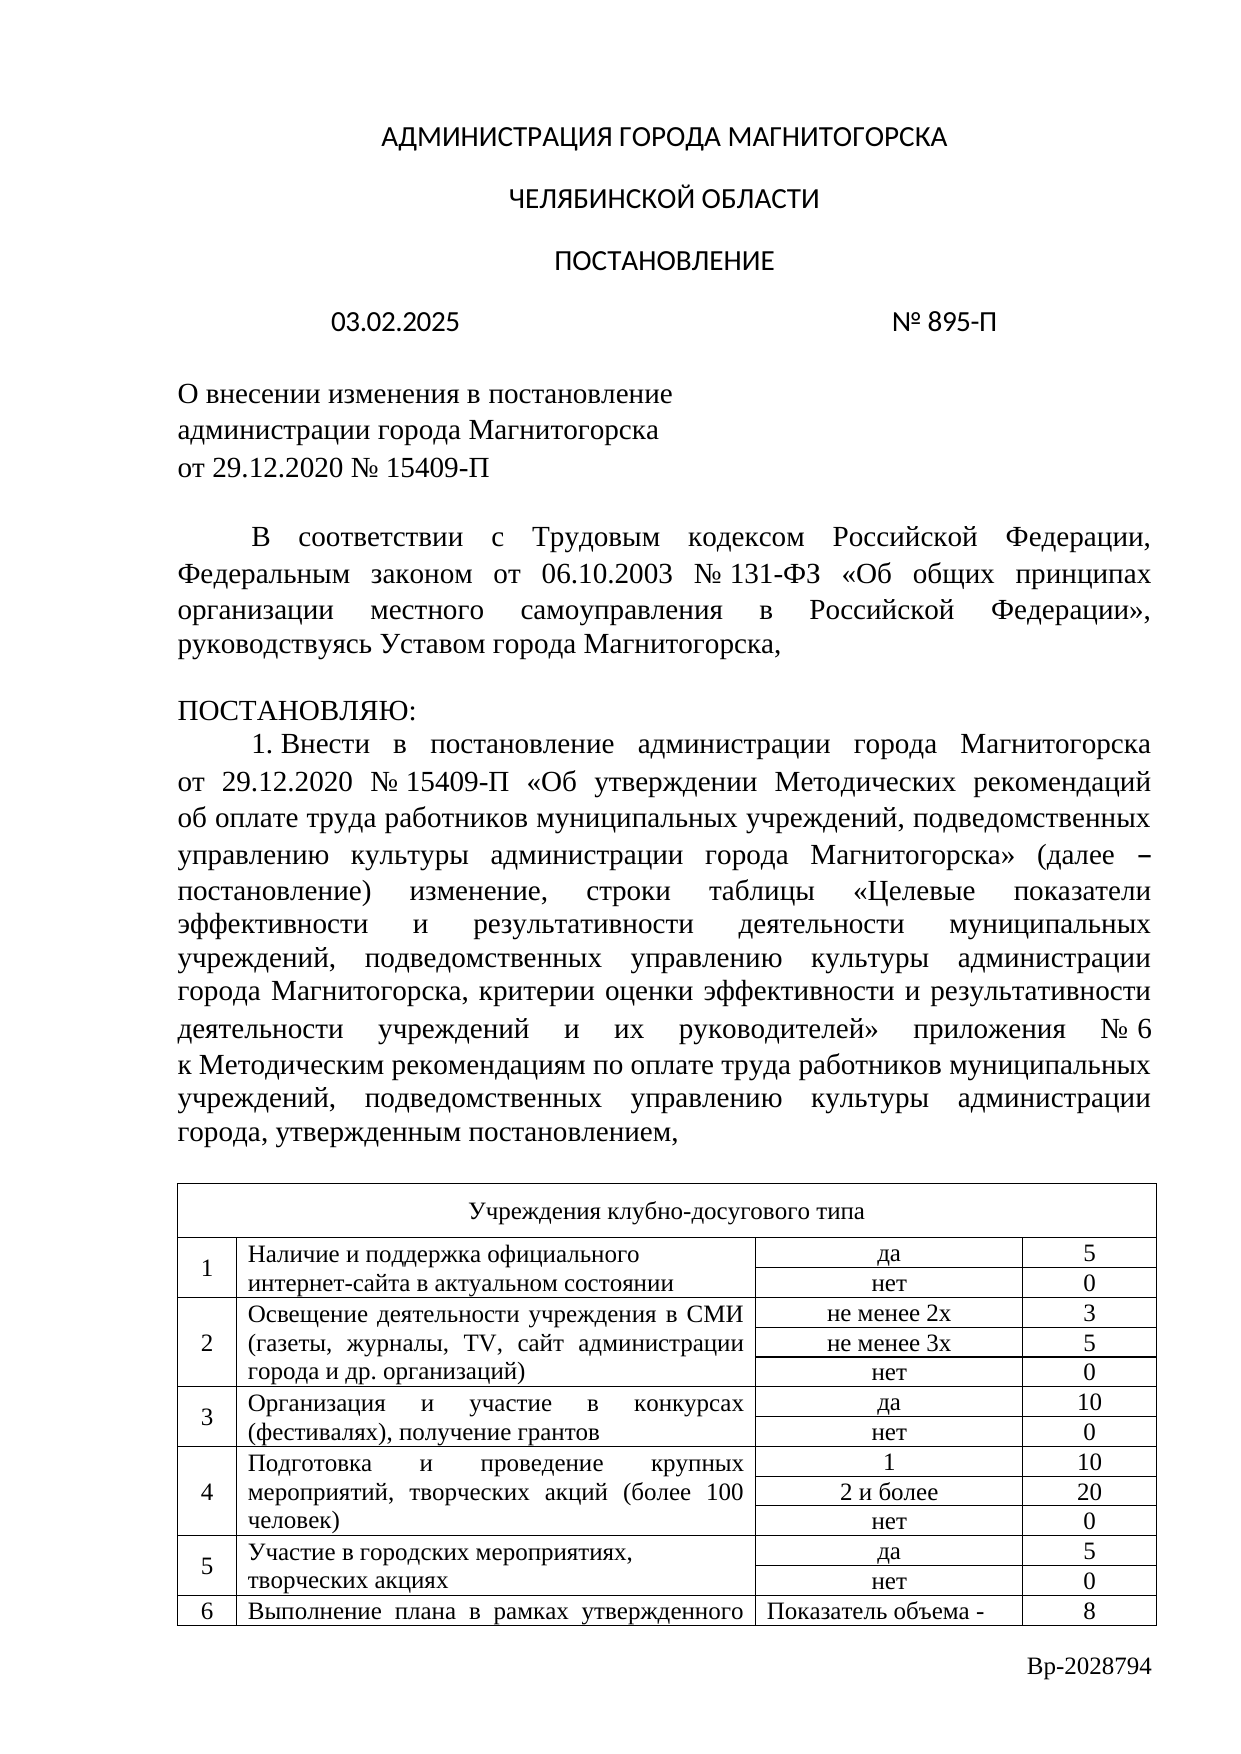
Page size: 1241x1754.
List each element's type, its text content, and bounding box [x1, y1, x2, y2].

table_cell 10 [1023, 1387, 1156, 1416]
table_cell да [756, 1238, 1022, 1267]
table_cell 20 [1023, 1477, 1156, 1505]
table_cell нет [756, 1506, 1022, 1535]
table_cell 5 [178, 1536, 236, 1595]
table_cell 1 [756, 1447, 1022, 1476]
text ЧЕЛЯБИНСКОЙ ОБЛАСТИ [177, 180, 1152, 216]
table_cell 3 [1023, 1298, 1156, 1327]
table_cell не менее 2х [756, 1298, 1022, 1327]
table_cell 2 и более [756, 1477, 1022, 1505]
table_cell нет [756, 1566, 1022, 1595]
text 03.02.2025 № 895-П [177, 303, 1152, 339]
table_cell 2 [178, 1298, 236, 1386]
table_cell 0 [1023, 1358, 1156, 1386]
text О внесении изменения в постановление администрации города Магнитогорска от 29.12.2020 № 15409-П [177, 373, 679, 486]
table_cell 5 [1023, 1238, 1156, 1267]
table_cell 6 [178, 1596, 236, 1624]
table_cell нет [756, 1268, 1022, 1297]
table_cell 8 [1023, 1596, 1156, 1624]
table_cell да [756, 1387, 1022, 1416]
table_cell 1 [178, 1238, 236, 1297]
table_cell не менее 3х [756, 1328, 1022, 1356]
table_cell Подготовка и проведение крупных мероприятий, творческих акций (более 100 человек) [237, 1447, 755, 1535]
table_cell 5 [1023, 1328, 1156, 1356]
text 1. Внести в постановление администрации города Магнитогорска от 29.12.2020 № 15409-П «Об утверждении Методических рекомендаций об оплате труда работников муниципальных учреждений, подведомственных управлению культуры администрации города Магнитогорска» (далее – постановление) изменение, строки таблицы «Целевые показатели эффективности и результативности деятельности муниципальных учреждений, подведомственных управлению культуры администрации города Магнитогорска, критерии оценки эффективности и результативности деятельности учреждений и их руководителей» приложения № 6 к Методическим рекомендациям по оплате труда работников муниципальных учреждений, подведомственных управлению культуры администрации города, утвержденным постановлением, [177, 726, 1152, 1147]
table_cell Освещение деятельности учреждения в СМИ (газеты, журналы, TV, сайт администрации города и др. организаций) [237, 1298, 755, 1386]
text ПОСТАНОВЛЕНИЕ [177, 242, 1152, 277]
table_cell 5 [1023, 1536, 1156, 1565]
table_cell Наличие и поддержка официального интернет-сайта в актуальном состоянии [237, 1238, 755, 1297]
table_cell 0 [1023, 1268, 1156, 1297]
table_cell 0 [1023, 1506, 1156, 1535]
table_cell 10 [1023, 1447, 1156, 1476]
table_cell Участие в городских мероприятиях, творческих акциях [237, 1536, 755, 1595]
table_header Учреждения клубно-досугового типа [178, 1184, 1156, 1237]
table_cell 3 [178, 1387, 236, 1446]
text ПОСТАНОВЛЯЮ: [177, 693, 1152, 726]
table_cell нет [756, 1417, 1022, 1446]
table_cell Организация и участие в конкурсах (фестивалях), получение грантов [237, 1387, 755, 1446]
table_cell да [756, 1536, 1022, 1565]
table_cell 0 [1023, 1566, 1156, 1595]
table_cell 4 [178, 1447, 236, 1535]
table_cell 0 [1023, 1417, 1156, 1446]
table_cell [756, 1596, 1022, 1624]
table_cell нет [756, 1358, 1022, 1386]
text В соответствии с Трудовым кодексом Российской Федерации, Федеральным законом от 06.10.2003 № 131-ФЗ «Об общих принципах организации местного самоуправления в Российской Федерации», руководствуясь Уставом города Магнитогорска, [177, 519, 1152, 659]
text АДМИНИСТРАЦИЯ ГОРОДА МАГНИТОГОРСКА [177, 118, 1152, 154]
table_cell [237, 1596, 755, 1624]
